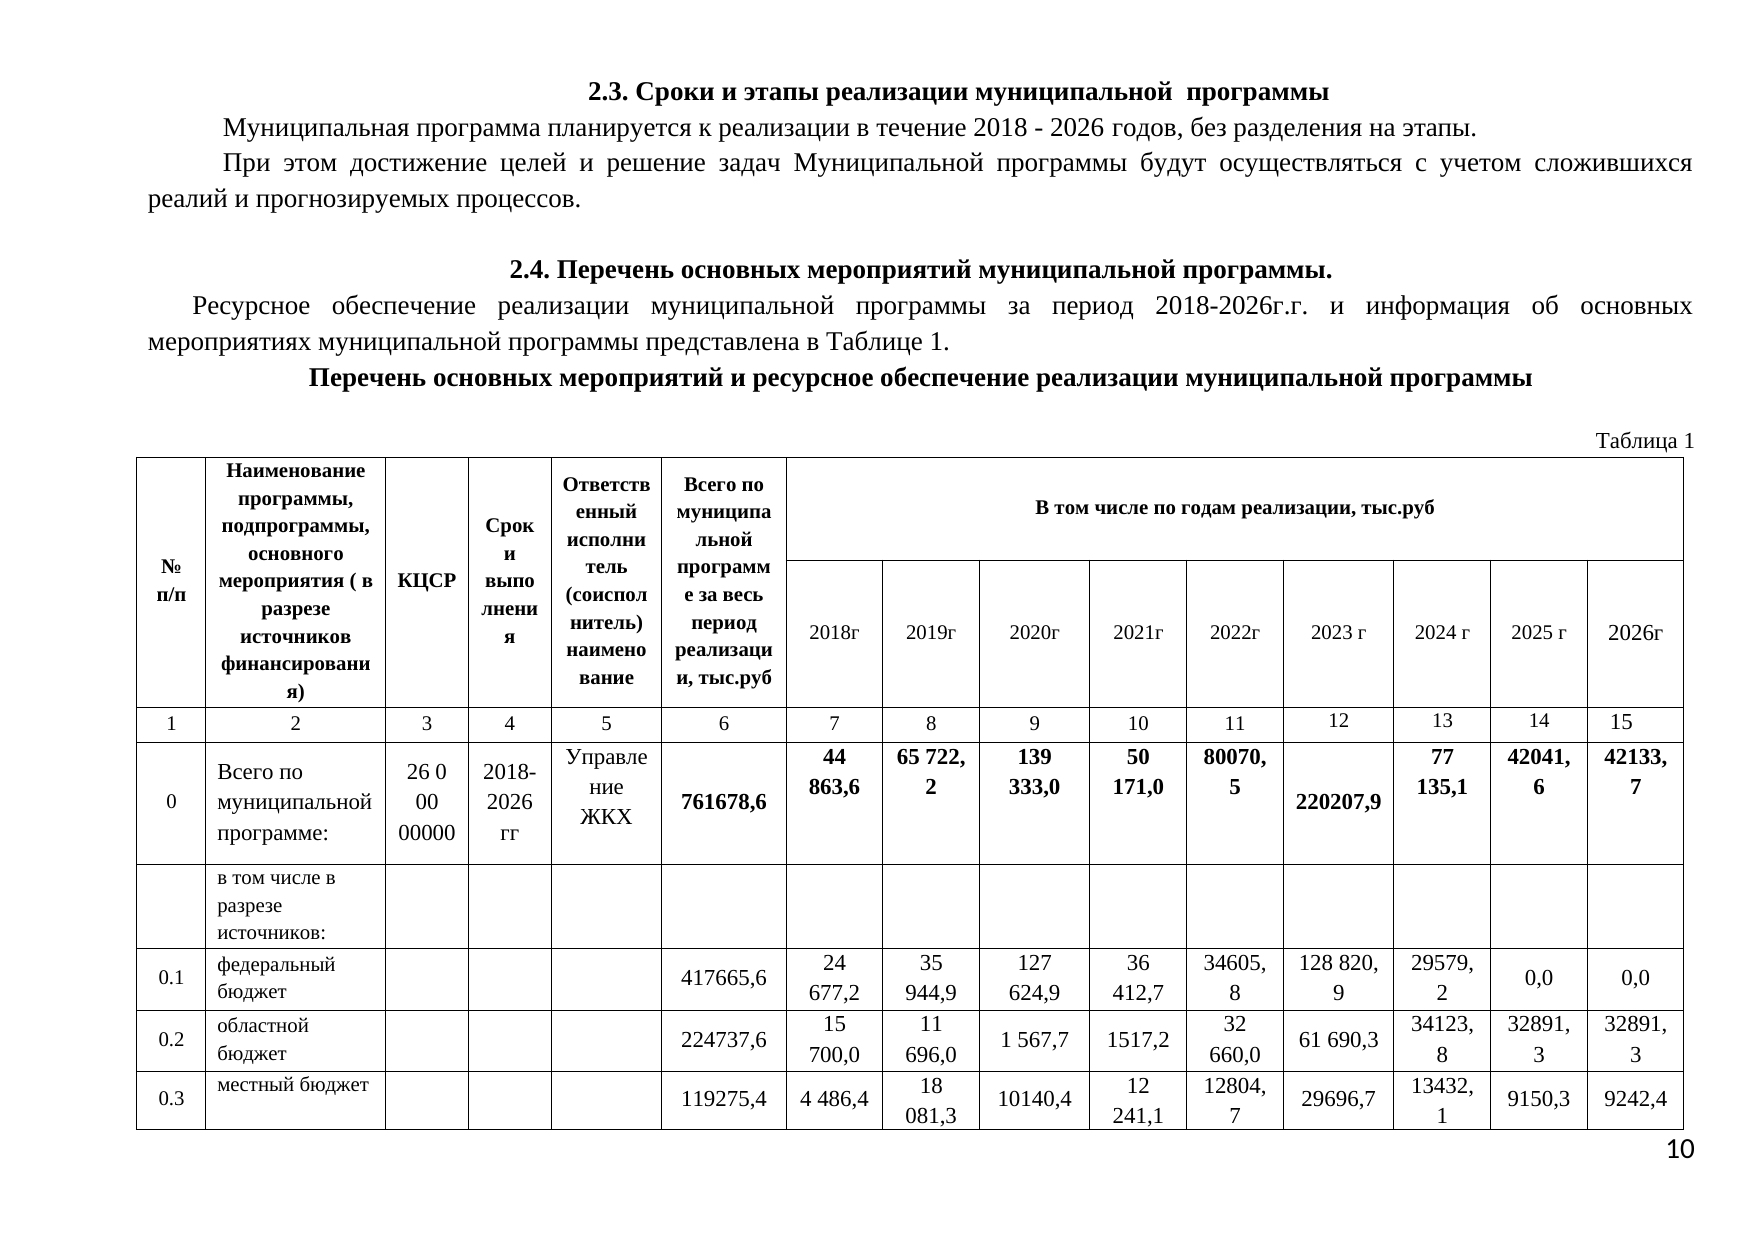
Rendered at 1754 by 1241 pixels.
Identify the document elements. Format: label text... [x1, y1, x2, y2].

table_cell 2018г [787, 561, 882, 707]
table_cell [469, 1072, 551, 1128]
text 2.3. Сроки и этапы реализации муниципальной программы [148, 75, 1695, 106]
table_cell 224737,6 [662, 1011, 786, 1071]
table_cell 9242,4 [1588, 1072, 1683, 1128]
table_cell 36 412,7 [1090, 949, 1186, 1009]
table_cell областной бюджет [206, 1011, 385, 1071]
table_cell 77 135,1 [1394, 743, 1490, 864]
table_cell 2020г [980, 561, 1089, 707]
table_cell [386, 949, 468, 1009]
table_cell 14 [1491, 708, 1587, 742]
table_cell 0.1 [137, 949, 205, 1009]
table_cell 15 700,0 [787, 1011, 882, 1071]
table_cell 9 [980, 708, 1089, 742]
table_cell 2023 г [1284, 561, 1393, 707]
table_cell 12 241,1 [1090, 1072, 1186, 1128]
table_cell [469, 865, 551, 948]
table_cell [137, 865, 205, 948]
table_cell 2018-2026 гг [469, 743, 551, 864]
table_cell [386, 1072, 468, 1128]
text Перечень основных мероприятий и ресурсное обеспечение реализации муниципальной программы [148, 361, 1695, 392]
table_cell 4 486,4 [787, 1072, 882, 1128]
table_cell 80070,5 [1187, 743, 1283, 864]
table_header В том числе по годам реализации, тыс.руб [787, 458, 1683, 559]
table_cell [1394, 865, 1490, 948]
table_cell 127 624,9 [980, 949, 1089, 1009]
table_cell 761678,6 [662, 743, 786, 864]
table_cell 18 081,3 [883, 1072, 979, 1128]
table_header Сроки выполнения [469, 458, 551, 707]
table_cell 32 660,0 [1187, 1011, 1283, 1071]
table_cell 50 171,0 [1090, 743, 1186, 864]
table_cell [386, 1011, 468, 1071]
table_cell [1090, 865, 1186, 948]
table_cell 34605,8 [1187, 949, 1283, 1009]
table_cell 417665,6 [662, 949, 786, 1009]
table_cell 1517,2 [1090, 1011, 1186, 1071]
text Муниципальная программа планируется к реализации в течение 2018 - 2026 годов, без разделения на этапы. [148, 111, 1695, 142]
table_cell 0 [137, 743, 205, 864]
table_cell 42041,6 [1491, 743, 1587, 864]
table_cell 3 [386, 708, 468, 742]
table_cell [1491, 865, 1587, 948]
table_cell [552, 1011, 661, 1071]
table_cell 0,0 [1588, 949, 1683, 1009]
table_header Ответственный исполнитель (соисполнитель) наименование [552, 458, 661, 707]
table_cell 9150,3 [1491, 1072, 1587, 1128]
table_cell 7 [787, 708, 882, 742]
table_cell 2022г [1187, 561, 1283, 707]
table_cell 35 944,9 [883, 949, 979, 1009]
table_cell [883, 865, 979, 948]
table_cell 32891,3 [1491, 1011, 1587, 1071]
table_cell 2021г [1090, 561, 1186, 707]
table_cell 139 333,0 [980, 743, 1089, 864]
table_cell 2025 г [1491, 561, 1587, 707]
table_cell 34123,8 [1394, 1011, 1490, 1071]
table_cell 2019г [883, 561, 979, 707]
table_cell 13 [1394, 708, 1490, 742]
table_cell 11 [1187, 708, 1283, 742]
table_cell 0,0 [1491, 949, 1587, 1009]
table_cell 65 722,2 [883, 743, 979, 864]
text Ресурсное обеспечение реализации муниципальной программы за период 2018-2026г.г. и информация об основных мероприятиях муниципальной программы представлена в Таблице 1. [148, 289, 1695, 356]
table_cell 128 820,9 [1284, 949, 1393, 1009]
table_cell [1588, 865, 1683, 948]
table_cell 26 0 00 00000 [386, 743, 468, 864]
table_cell в том числе в разрезе источников: [206, 865, 385, 948]
table_cell местный бюджет [206, 1072, 385, 1128]
table_cell 12804,7 [1187, 1072, 1283, 1128]
table_cell 1 [137, 708, 205, 742]
table_cell 32891,3 [1588, 1011, 1683, 1071]
table_cell 0.3 [137, 1072, 205, 1128]
table_cell 29579,2 [1394, 949, 1490, 1009]
table_cell [787, 865, 882, 948]
table_cell [1187, 865, 1283, 948]
table_cell 15 [1588, 708, 1683, 742]
table_cell 2024 г [1394, 561, 1490, 707]
table_cell 13432,1 [1394, 1072, 1490, 1128]
table_cell федеральный бюджет [206, 949, 385, 1009]
table_cell Управление ЖКХ [552, 743, 661, 864]
table_cell 5 [552, 708, 661, 742]
table_cell 10 [1090, 708, 1186, 742]
table_cell 2026г [1588, 561, 1683, 707]
table_cell 119275,4 [662, 1072, 786, 1128]
table_cell 61 690,3 [1284, 1011, 1393, 1071]
table_cell 11 696,0 [883, 1011, 979, 1071]
table_cell Всего по муниципальной программе: [206, 743, 385, 864]
table_cell 220207,9 [1284, 743, 1393, 864]
table_cell [552, 1072, 661, 1128]
table_cell 1 567,7 [980, 1011, 1089, 1071]
table_cell 12 [1284, 708, 1393, 742]
table_cell 10140,4 [980, 1072, 1089, 1128]
table_header Всего по муниципальной программе за весь период реализации, тыс.руб [662, 458, 786, 707]
table_cell [552, 949, 661, 1009]
table_header № п/п [137, 458, 205, 707]
table_cell 8 [883, 708, 979, 742]
text Таблица 1 [148, 427, 1695, 453]
table_cell 24 677,2 [787, 949, 882, 1009]
table_cell [552, 865, 661, 948]
table_cell [469, 1011, 551, 1071]
table_cell [980, 865, 1089, 948]
table_cell [469, 949, 551, 1009]
text При этом достижение целей и решение задач Муниципальной программы будут осуществляться с учетом сложившихся реалий и прогнозируемых процессов. [148, 146, 1695, 213]
table_cell [386, 865, 468, 948]
table_cell 44 863,6 [787, 743, 882, 864]
table_cell 2 [206, 708, 385, 742]
table_header КЦСР [386, 458, 468, 707]
table_cell 4 [469, 708, 551, 742]
table_cell 6 [662, 708, 786, 742]
text 2.4. Перечень основных мероприятий муниципальной программы. [148, 253, 1695, 285]
table_cell [1284, 865, 1393, 948]
table_cell 0.2 [137, 1011, 205, 1071]
table_header Наименование программы, подпрограммы, основного мероприятия ( в разрезе источников финансирования) [206, 458, 385, 707]
table_cell 42133,7 [1588, 743, 1683, 864]
table_cell [662, 865, 786, 948]
table_cell 29696,7 [1284, 1072, 1393, 1128]
